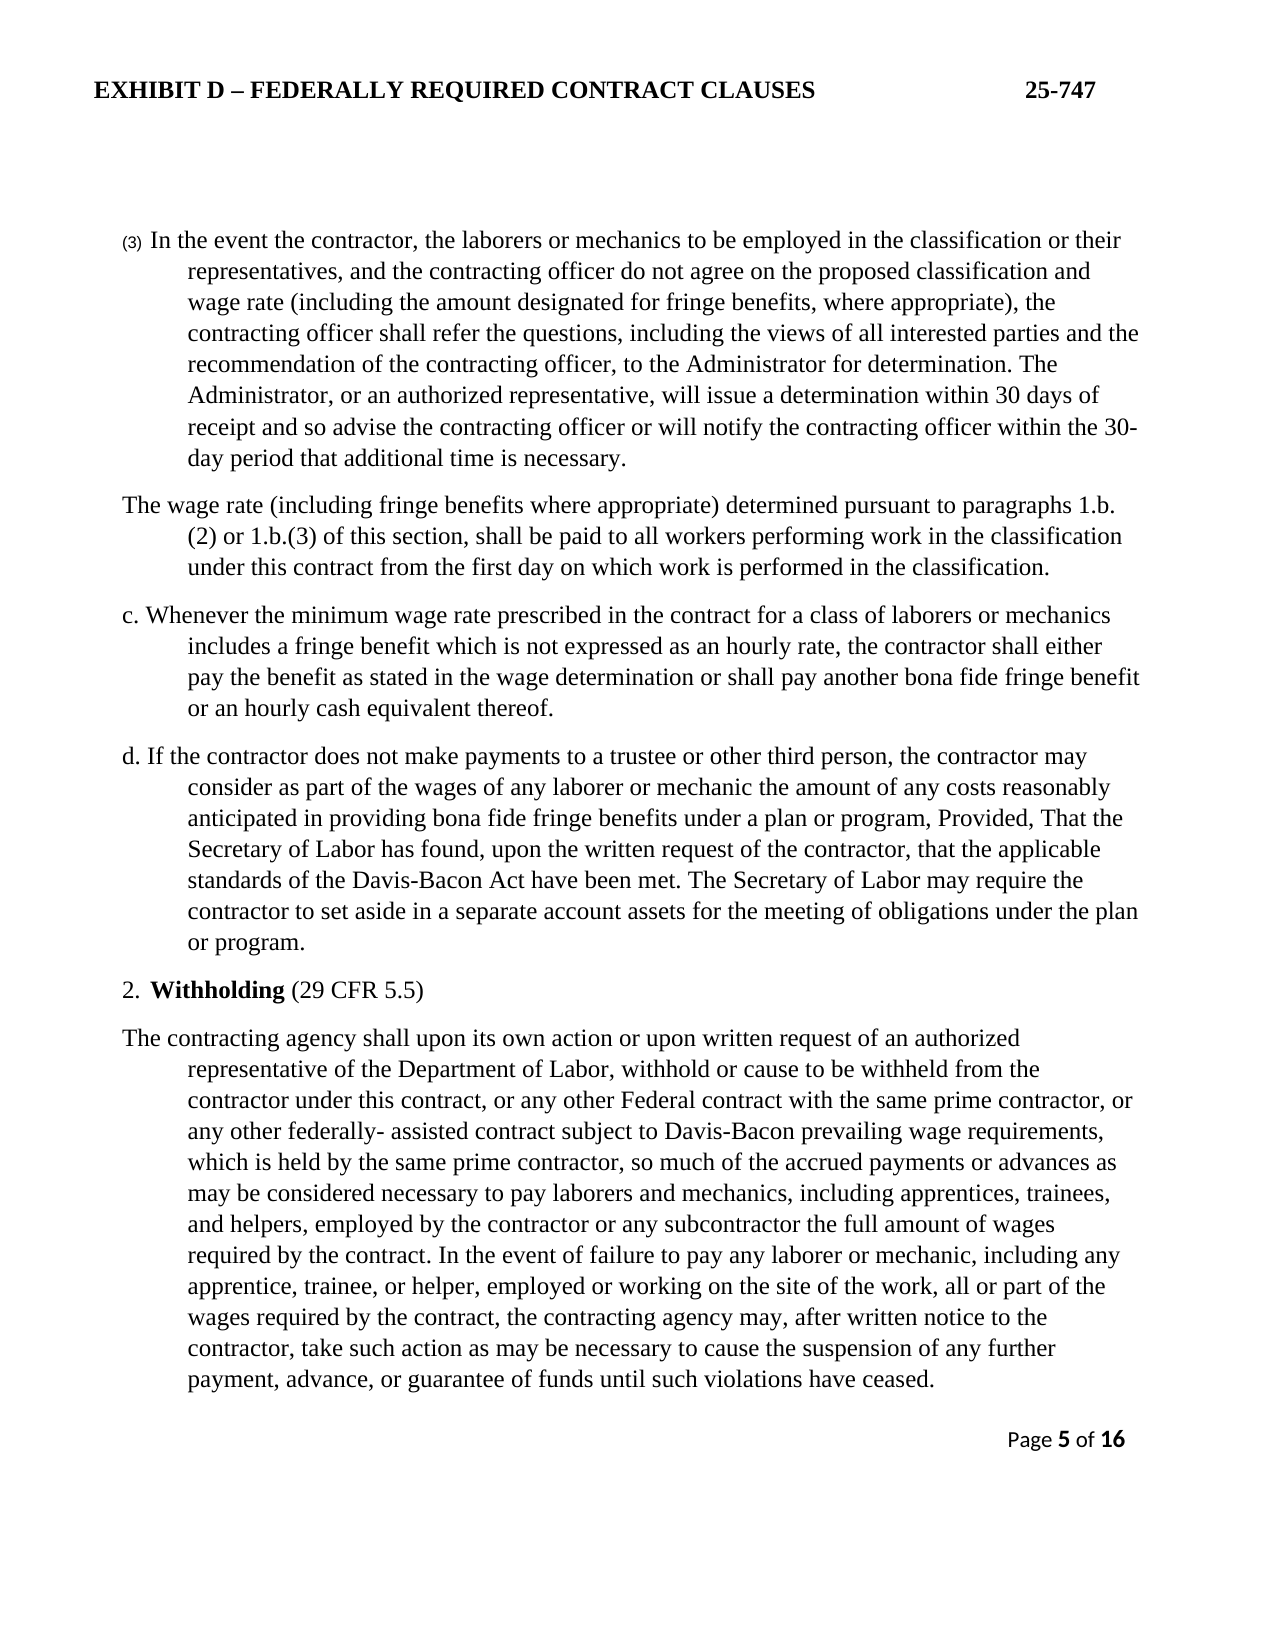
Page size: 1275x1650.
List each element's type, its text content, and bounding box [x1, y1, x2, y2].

text d. If the contractor does not make payments to a trustee or other third person, the contractor may consider as part of the wages of any laborer or mechanic the amount of any costs reasonably anticipated in providing bona fide fringe benefits under a plan or program, Provided, That the Secretary of Labor has found, upon the written request of the contractor, that the applicable standards of the Davis-Bacon Act have been met. The Secretary of Labor may require the contractor to set aside in a separate account assets for the meeting of obligations under the plan or program. [122, 741, 1144, 956]
text The contracting agency shall upon its own action or upon written request of an authorized representative of the Department of Labor, withhold or cause to be withheld from the contractor under this contract, or any other Federal contract with the same prime contractor, or any other federally- assisted contract subject to Davis-Bacon prevailing wage requirements, which is held by the same prime contractor, so much of the accrued payments or advances as may be considered necessary to pay laborers and mechanics, including apprentices, trainees, and helpers, employed by the contractor or any subcontractor the full amount of wages required by the contract. In the event of failure to pay any laborer or mechanic, including any apprentice, trainee, or helper, employed or working on the site of the work, all or part of the wages required by the contract, the contracting agency may, after written notice to the contractor, take such action as may be necessary to cause the suspension of any further payment, advance, or guarantee of funds until such violations have ceased. [122, 1023, 1144, 1393]
list In the event the contractor, the laborers or mechanics to be employed in the classification or their representatives, and the contracting officer do not agree on the proposed classification and wage rate (including the amount designated for fringe benefits, where appropriate), the contracting officer shall refer the questions, including the views of all interested parties and the recommendation of the contracting officer, to the Administrator for determination. The Administrator, or an authorized representative, will issue a determination within 30 days of receipt and so advise the contracting officer or will notify the contracting officer within the 30-day period that additional time is necessary. [122, 225, 1144, 471]
text The wage rate (including fringe benefits where appropriate) determined pursuant to paragraphs 1.b.(2) or 1.b.(3) of this section, shall be paid to all workers performing work in the classification under this contract from the first day on which work is performed in the classification. [122, 490, 1144, 581]
list Withholding (29 CFR 5.5) [122, 975, 1144, 1004]
text c. Whenever the minimum wage rate prescribed in the contract for a class of laborers or mechanics includes a fringe benefit which is not expressed as an hourly rate, the contractor shall either pay the benefit as stated in the wage determination or shall pay another bona fide fringe benefit or an hourly cash equivalent thereof. [122, 600, 1144, 722]
